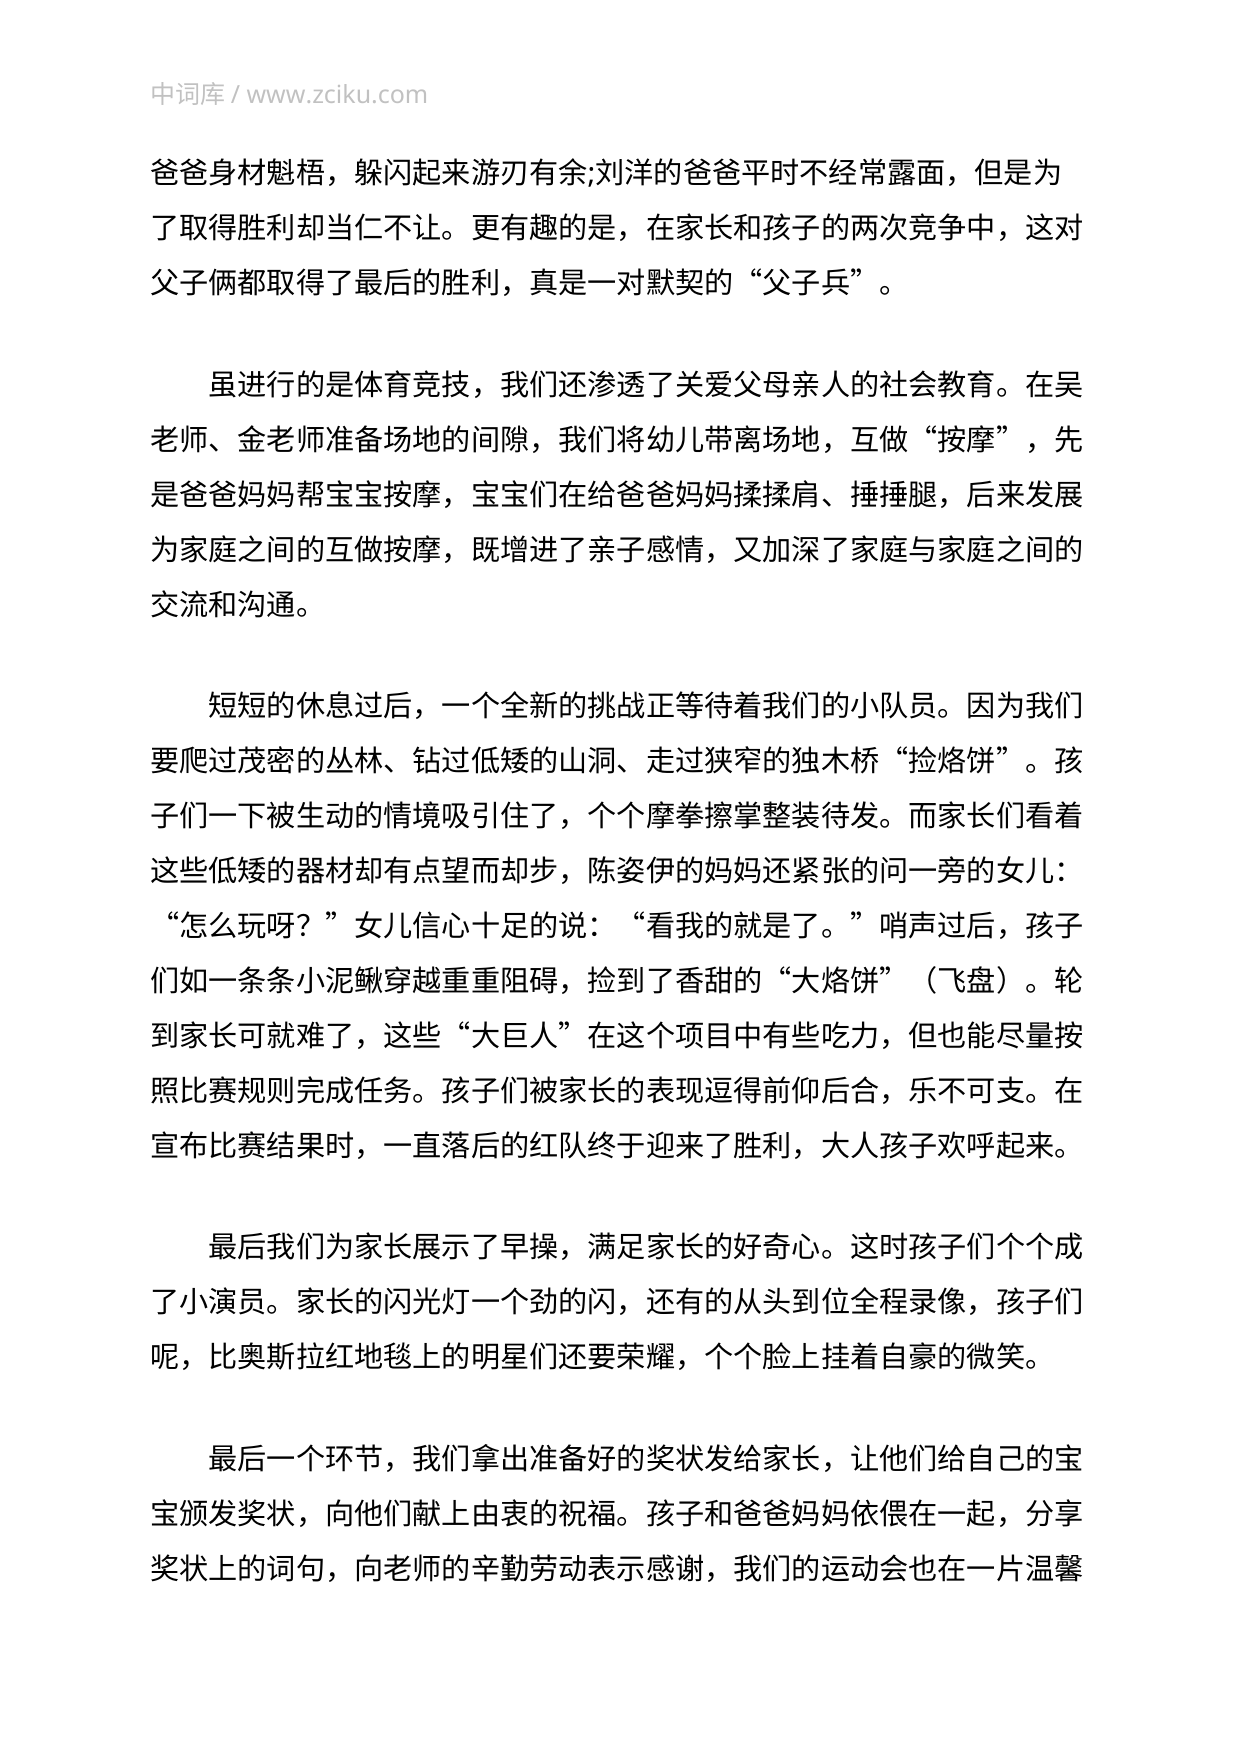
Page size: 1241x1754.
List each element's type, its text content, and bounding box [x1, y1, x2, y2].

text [150, 1436, 1090, 1588]
text 最后我们为家长展示了早操，满足家长的好奇心。这时孩子们个个成了小演员。家长的闪光灯一个劲的闪，还有的从头到位全程录像，孩子们呢，比奥斯拉红地毯上的明星们还要荣耀，个个脸上挂着自豪的微笑。 [150, 1224, 1090, 1376]
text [150, 150, 1090, 302]
text 短短的休息过后，一个全新的挑战正等待着我们的小队员。因为我们要爬过茂密的丛林、钻过低矮的山洞、走过狭窄的独木桥“捡烙饼”。孩子们一下被生动的情境吸引住了，个个摩拳擦掌整装待发。而家长们看着这些低矮的器材却有点望而却步，陈姿伊的妈妈还紧张的问一旁的女儿：“怎么玩呀？”女儿信心十足的说：“看我的就是了。”哨声过后，孩子们如一条条小泥鳅穿越重重阻碍，捡到了香甜的“大烙饼”（飞盘）。轮到家长可就难了，这些“大巨人”在这个项目中有些吃力，但也能尽量按照比赛规则完成任务。孩子们被家长的表现逗得前仰后合，乐不可支。在宣布比赛结果时，一直落后的红队终于迎来了胜利，大人孩子欢呼起来。 [150, 683, 1090, 1164]
text 虽进行的是体育竞技，我们还渗透了关爱父母亲人的社会教育。在吴老师、金老师准备场地的间隙，我们将幼儿带离场地，互做“按摩”，先是爸爸妈妈帮宝宝按摩，宝宝们在给爸爸妈妈揉揉肩、捶捶腿，后来发展为家庭之间的互做按摩，既增进了亲子感情，又加深了家庭与家庭之间的交流和沟通。 [150, 362, 1090, 623]
